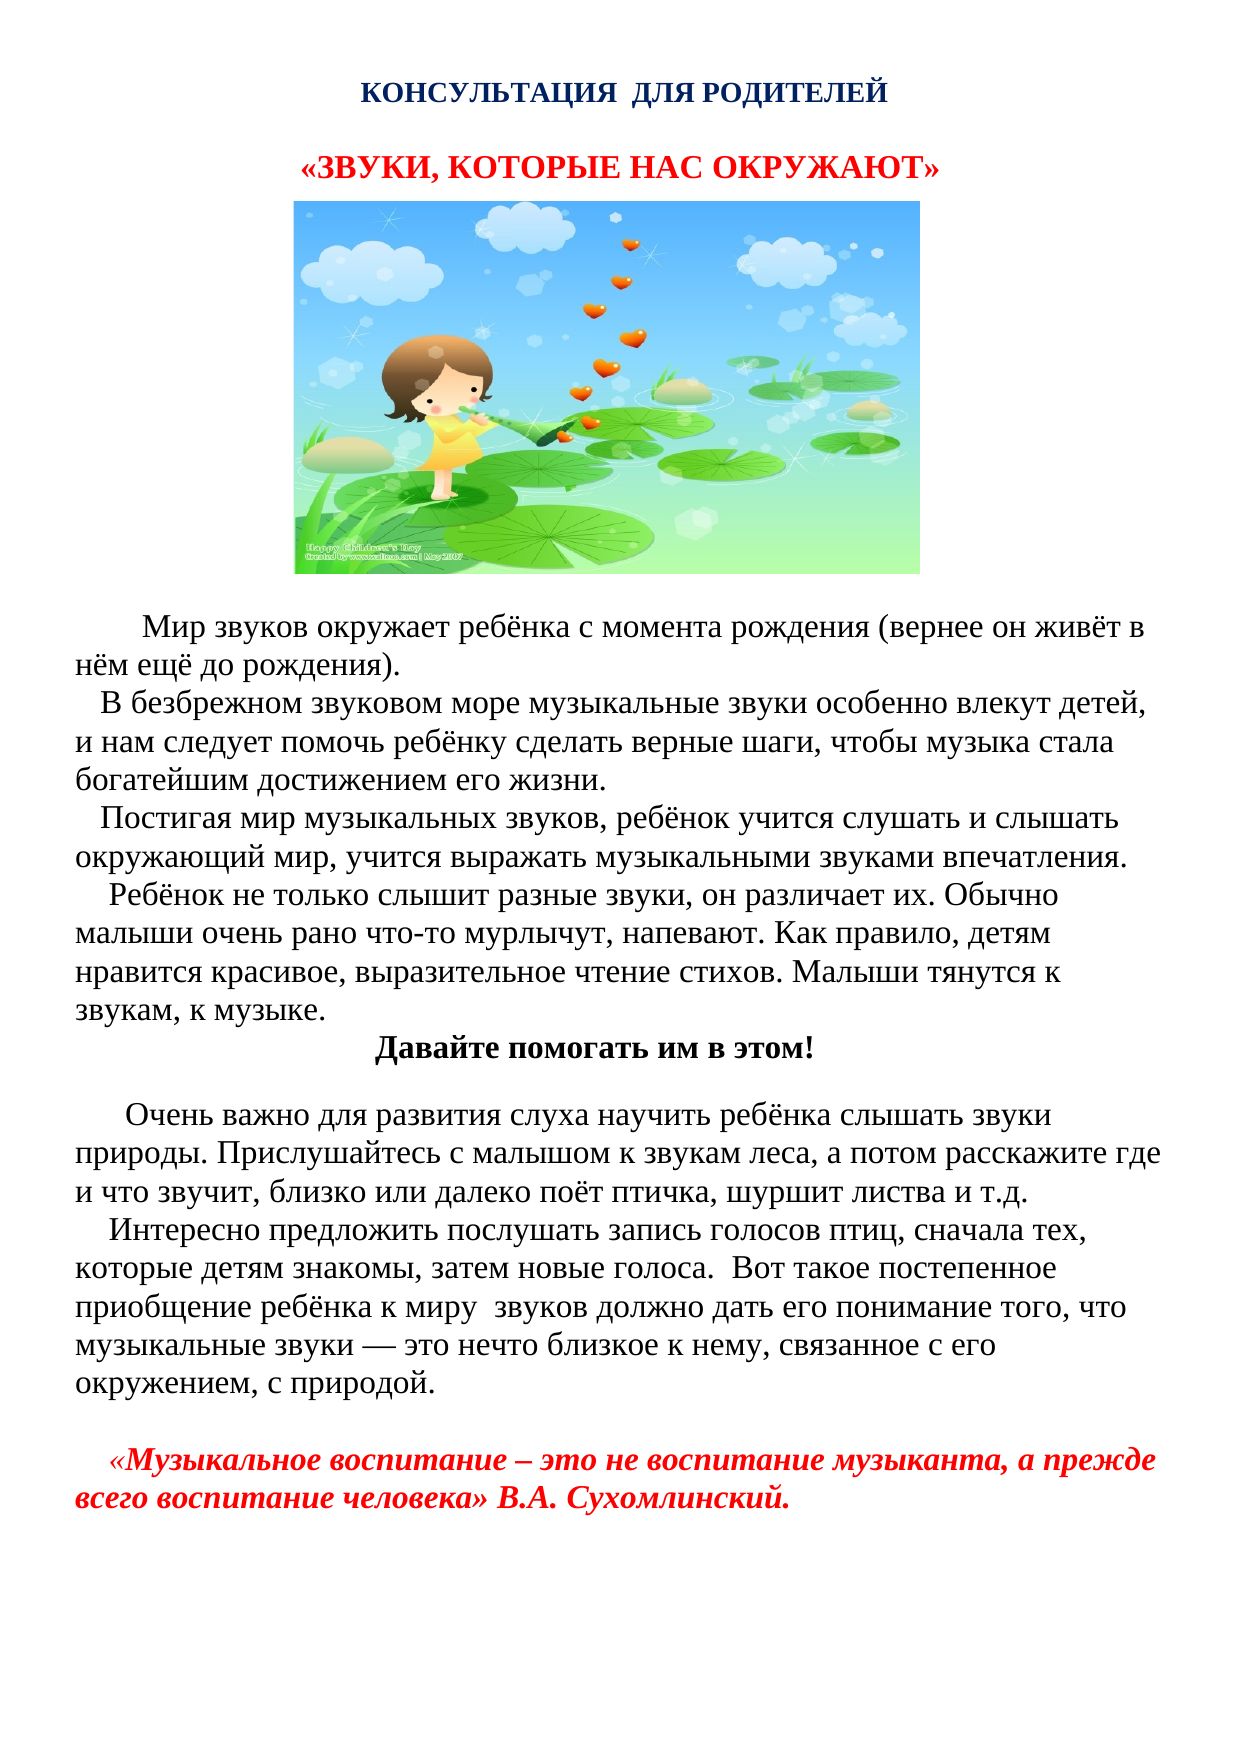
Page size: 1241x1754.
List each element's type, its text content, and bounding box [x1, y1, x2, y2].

text Мир звуков окружает ребёнка с момента рождения (вернее он живёт в нём ещё до рождения). [75, 606, 1165, 683]
text Постигая мир музыкальных звуков, ребёнок учится слушать и слышать окружающий мир, учится выражать музыкальными звуками впечатления. [75, 798, 1165, 874]
picture [293, 201, 920, 574]
text КОНСУЛЬТАЦИЯ ДЛЯ РОДИТЕЛЕЙ [0, 75, 1165, 108]
text «ЗВУКИ, КОТОРЫЕ НАС ОКРУЖАЮТ» [75, 147, 1165, 185]
text «Музыкальное воспитание – это не воспитание музыканта, а прежде всего воспитание человека» В.А. Сухомлинский. [75, 1439, 1165, 1516]
text Давайте помогать им в этом! [75, 1028, 1165, 1066]
text Очень важно для развития слуха научить ребёнка слышать звуки природы. Прислушайтесь с малышом к звукам леса, а потом расскажите где и что звучит, близко или далеко поёт птичка, шуршит листва и т.д. [75, 1094, 1165, 1209]
text Ребёнок не только слышит разные звуки, он различает их. Обычно малыши очень рано что-то мурлычут, напевают. Как правило, детям нравится красивое, выразительное чтение стихов. Малыши тянутся к звукам, к музыке. [75, 874, 1165, 1028]
text Интересно предложить послушать запись голосов птиц, сначала тех, которые детям знакомы, затем новые голоса. Вот такое постепенное приобщение ребёнка к миру звуков должно дать его понимание того, что музыкальные звуки — это нечто близкое к нему, связанное с его окружением, с природой. [75, 1209, 1165, 1401]
text В безбрежном звуковом море музыкальные звуки особенно влекут детей, и нам следует помочь ребёнку сделать верные шаги, чтобы музыка стала богатейшим достижением его жизни. [75, 683, 1165, 798]
